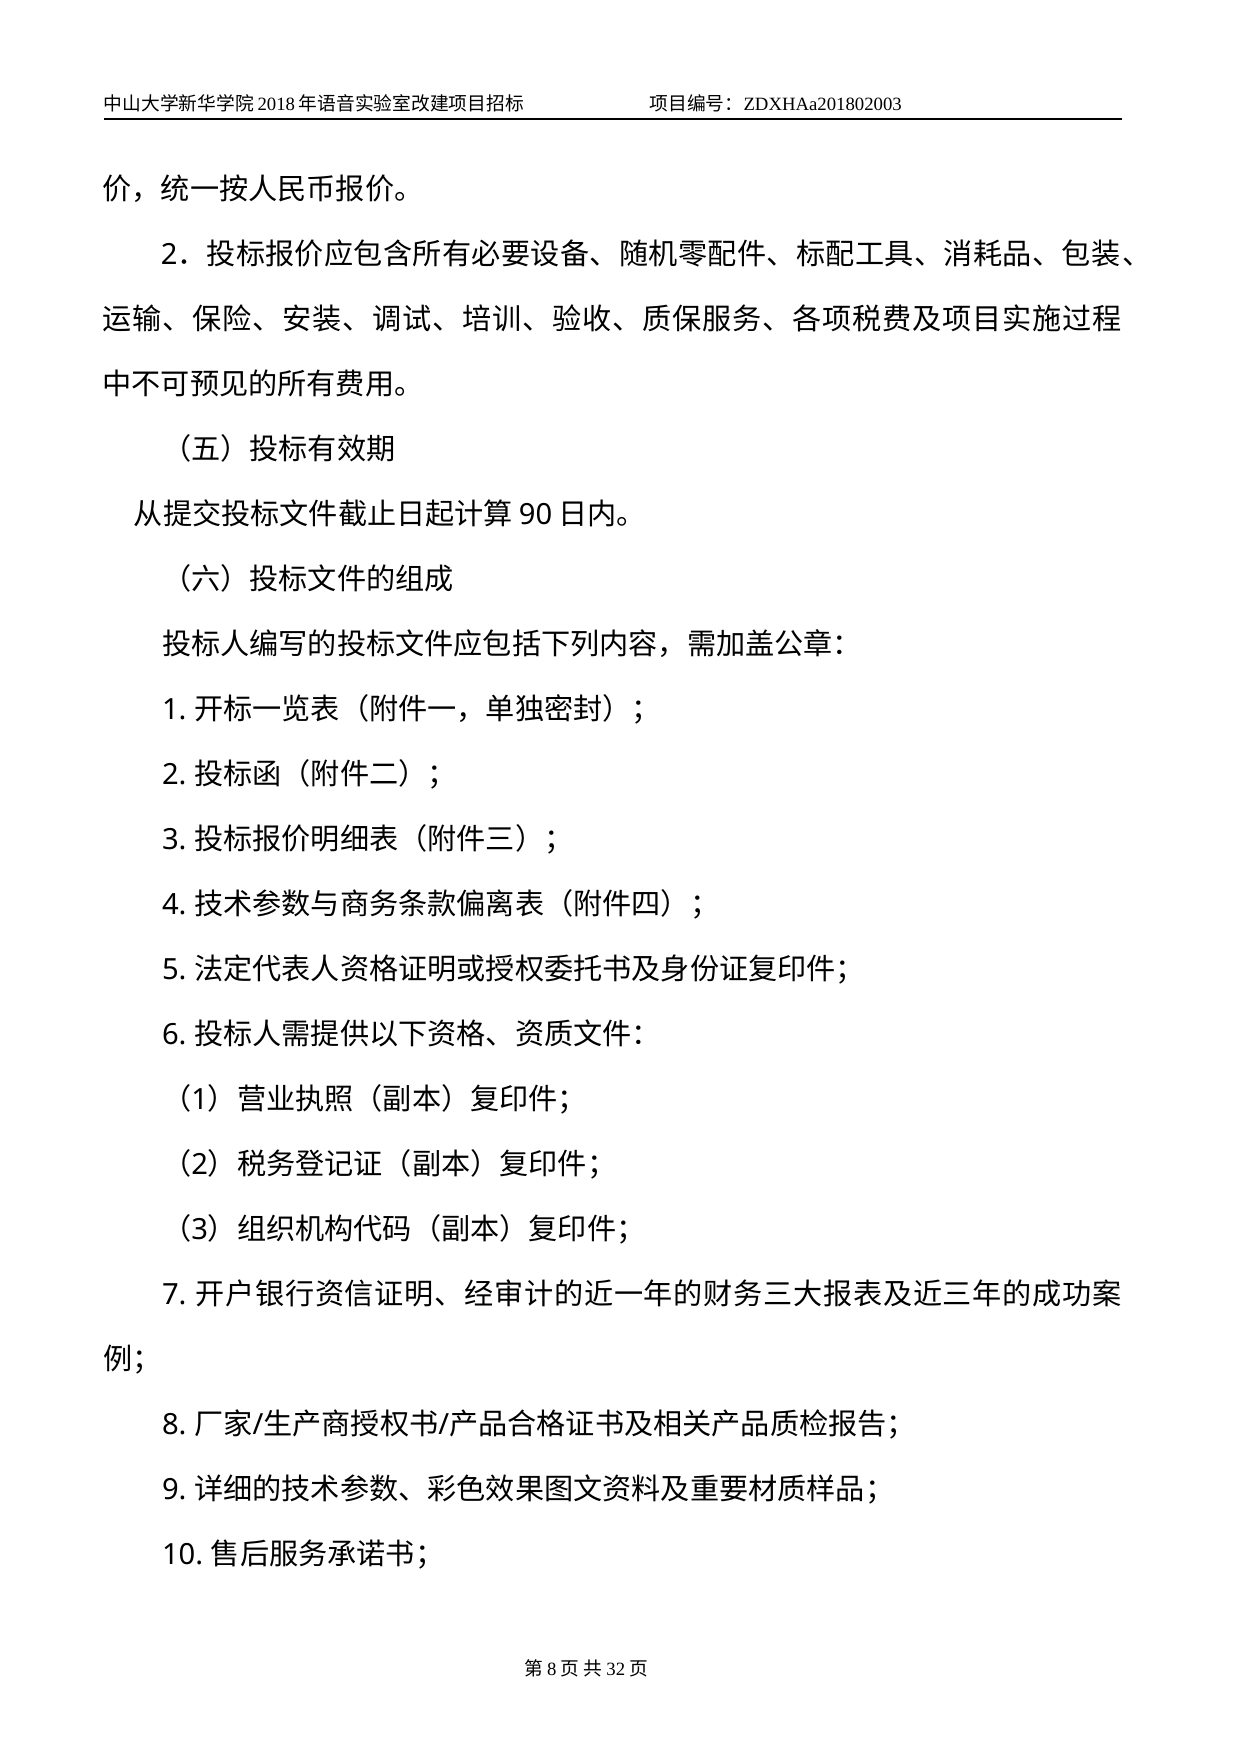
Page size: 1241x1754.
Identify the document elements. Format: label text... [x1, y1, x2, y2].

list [102, 154, 1122, 219]
list 投标有效期 [103, 414, 1122, 479]
text （2）税务登记证（副本）复印件； [103, 1129, 1122, 1194]
text （3）组织机构代码（副本）复印件； [103, 1194, 1122, 1259]
text 7. 开户银行资信证明、经审计的近一年的财务三大报表及近三年的成功案例； [103, 1259, 1122, 1389]
text 6. 投标人需提供以下资格、资质文件： [103, 999, 1122, 1064]
text 从提交投标文件截止日起计算90日内。 [103, 479, 1122, 544]
text 2. 投标函（附件二）； [103, 739, 1122, 804]
text （1）营业执照（副本）复印件； [103, 1064, 1122, 1129]
text 8. 厂家/生产商授权书/产品合格证书及相关产品质检报告； [103, 1389, 1122, 1454]
text （六）投标文件的组成 [103, 544, 1122, 609]
text 投标人编写的投标文件应包括下列内容，需加盖公章： [103, 609, 1122, 674]
text 3. 投标报价明细表（附件三）； [103, 804, 1122, 869]
text 9. 详细的技术参数、彩色效果图文资料及重要材质样品； [103, 1454, 1122, 1519]
text 4. 技术参数与商务条款偏离表（附件四）； [103, 869, 1122, 934]
text 5. 法定代表人资格证明或授权委托书及身份证复印件； [103, 934, 1122, 999]
text 1. 开标一览表（附件一，单独密封）； [103, 674, 1122, 739]
text 10. 售后服务承诺书； [103, 1519, 1122, 1584]
list 投标报价应包含所有必要设备、随机零配件、标配工具、消耗品、包装、运输、保险、安装、调试、培训、验收、质保服务、各项税费及项目实施过程中不可预见的所有费用。 [102, 219, 1122, 414]
